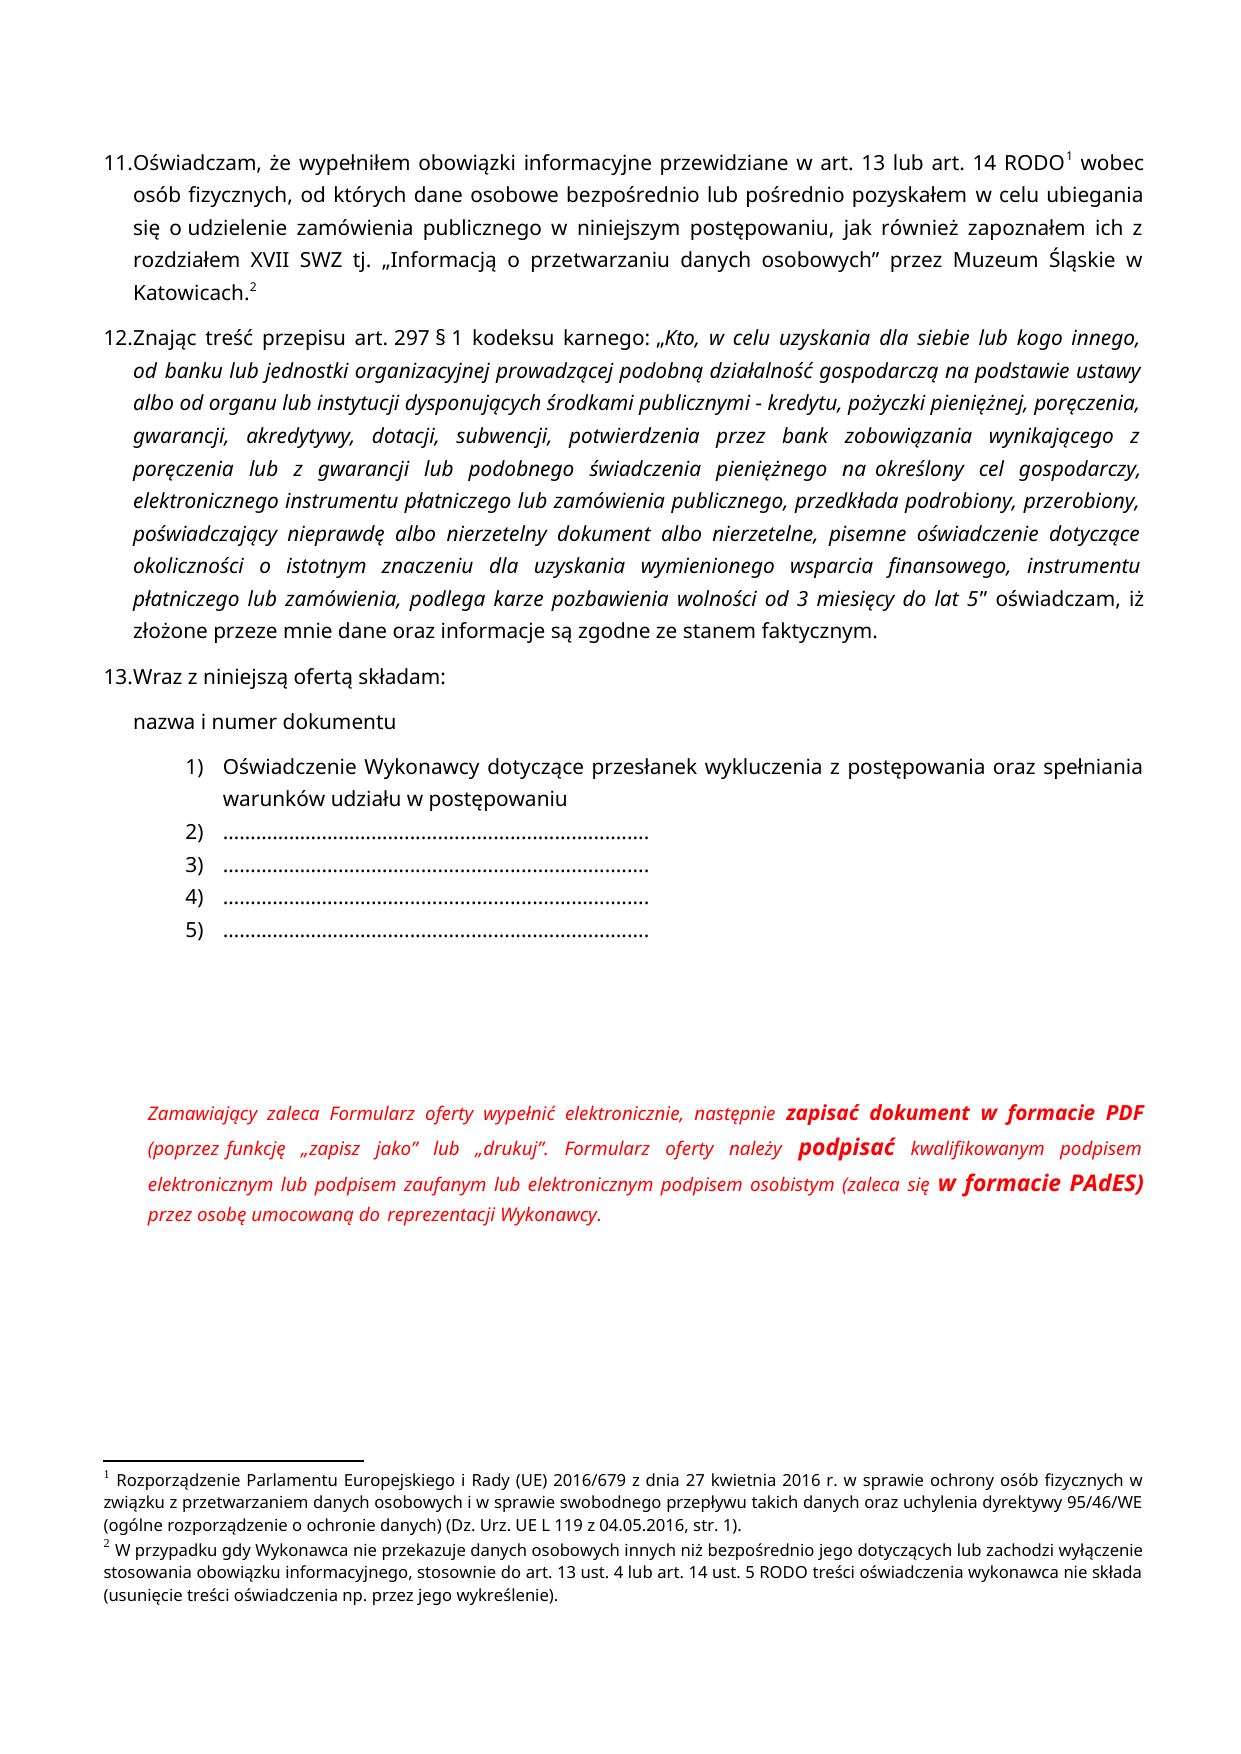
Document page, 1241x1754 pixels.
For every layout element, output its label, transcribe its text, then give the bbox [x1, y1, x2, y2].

list ……………………………............................................ [185, 882, 1144, 911]
text nazwa i numer dokumentu [133, 707, 1144, 735]
text Zamawiający zaleca Formularz oferty wypełnić elektronicznie, następnie zapisać dokument w formacie PDF (poprzez funkcję „zapisz jako” lub „drukuj”. Formularz oferty należy podpisać kwalifikowanym podpisem elektronicznym lub podpisem zaufanym lub elektronicznym podpisem osobistym (zaleca się w formacie PAdES) przez osobę umocowaną do reprezentacji Wykonawcy. [148, 1098, 1144, 1227]
list Oświadczam, że wypełniłem obowiązki informacyjne przewidziane w art. 13 lub art. 14 RODO wobec osób fizycznych, od których dane osobowe bezpośrednio lub pośrednio pozyskałem w celu ubiegania się o udzielenie zamówienia publicznego w niniejszym postępowaniu, jak również zapoznałem ich z rozdziałem XVII SWZ tj. „Informacją o przetwarzaniu danych osobowych” przez Muzeum Śląskie w Katowicach. [103, 148, 1144, 307]
list Oświadczenie Wykonawcy dotyczące przesłanek wykluczenia z postępowania oraz spełniania warunków udziału w postępowaniu [185, 752, 1144, 813]
list Znając treść przepisu art. 297 § 1 kodeksu karnego: „Kto, w celu uzyskania dla siebie lub kogo innego, od banku lub jednostki organizacyjnej prowadzącej podobną działalność gospodarczą na podstawie ustawy albo od organu lub instytucji dysponujących środkami publicznymi - kredytu, pożyczki pieniężnej, poręczenia, gwarancji, akredytywy, dotacji, subwencji, potwierdzenia przez bank zobowiązania wynikającego z poręczenia lub z gwarancji lub podobnego świadczenia pieniężnego na określony cel gospodarczy, elektronicznego instrumentu płatniczego lub zamówienia publicznego, przedkłada podrobiony, przerobiony, poświadczający nieprawdę albo nierzetelny dokument albo nierzetelne, pisemne oświadczenie dotyczące okoliczności o istotnym znaczeniu dla uzyskania wymienionego wsparcia finansowego, instrumentu płatniczego lub zamówienia, podlega karze pozbawienia wolności od 3 miesięcy do lat 5” oświadczam, iż złożone przeze mnie dane oraz informacje są zgodne ze stanem faktycznym. [103, 323, 1144, 645]
list ……………………………............................................ [185, 817, 1144, 846]
list Wraz z niniejszą ofertą składam: [103, 662, 1144, 690]
list ……………………………............................................ [185, 850, 1144, 878]
list ……………………………............................................ [185, 915, 1144, 943]
